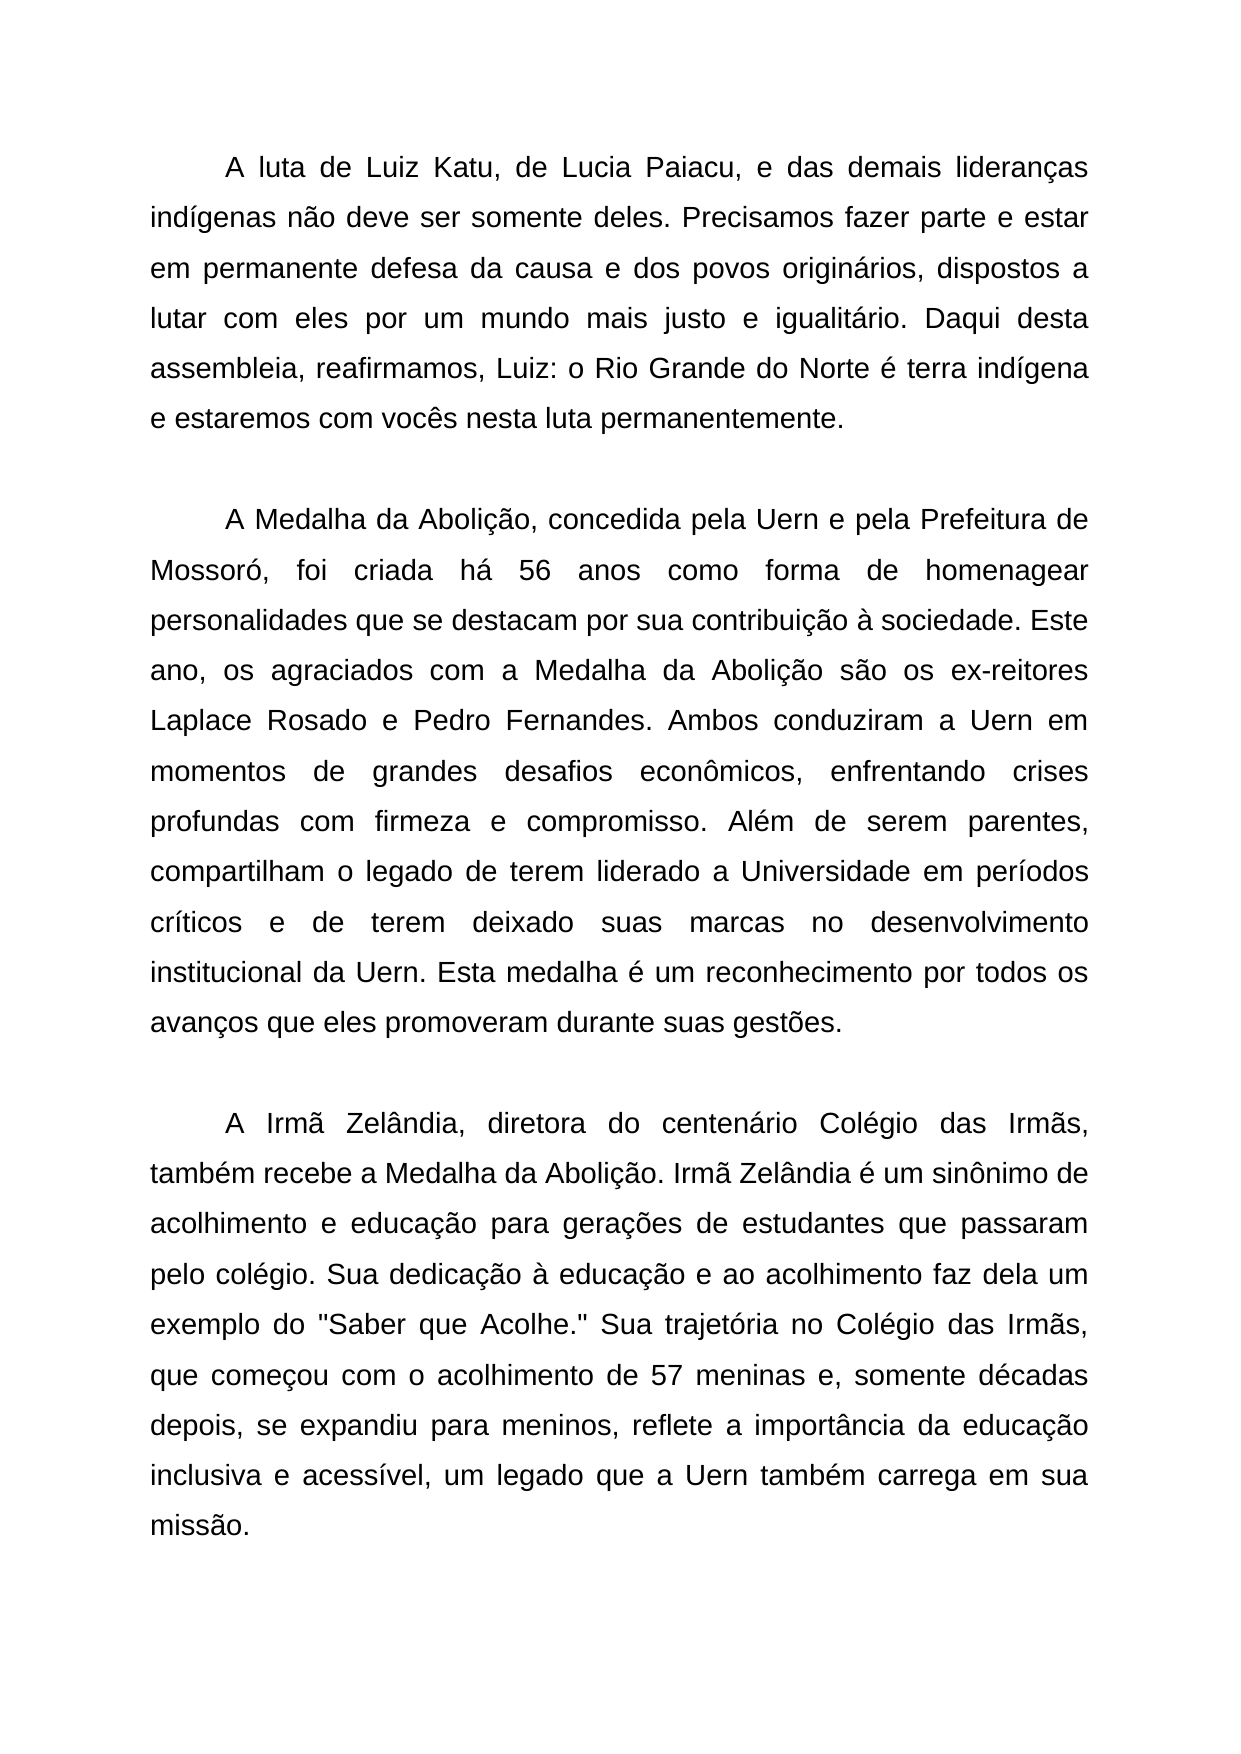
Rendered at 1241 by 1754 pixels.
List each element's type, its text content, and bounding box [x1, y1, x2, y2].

text A luta de Luiz Katu, de Lucia Paiacu, e das demais lideranças indígenas não deve ser somente deles. Precisamos fazer parte e estar em permanente defesa da causa e dos povos originários, dispostos a lutar com eles por um mundo mais justo e igualitário. Daqui desta assembleia, reafirmamos, Luiz: o Rio Grande do Norte é terra indígena e estaremos com vocês nesta luta permanentemente. [150, 150, 1090, 435]
text A Medalha da Abolição, concedida pela Uern e pela Prefeitura de Mossoró, foi criada há 56 anos como forma de homenagear personalidades que se destacam por sua contribuição à sociedade. Este ano, os agraciados com a Medalha da Abolição são os ex-reitores Laplace Rosado e Pedro Fernandes. Ambos conduziram a Uern em momentos de grandes desafios econômicos, enfrentando crises profundas com firmeza e compromisso. Além de serem parentes, compartilham o legado de terem liderado a Universidade em períodos críticos e de terem deixado suas marcas no desenvolvimento institucional da Uern. Esta medalha é um reconhecimento por todos os avanços que eles promoveram durante suas gestões. [150, 502, 1090, 1039]
text A Irmã Zelândia, diretora do centenário Colégio das Irmãs, também recebe a Medalha da Abolição. Irmã Zelândia é um sinônimo de acolhimento e educação para gerações de estudantes que passaram pelo colégio. Sua dedicação à educação e ao acolhimento faz dela um exemplo do "Saber que Acolhe." Sua trajetória no Colégio das Irmãs, que começou com o acolhimento de 57 meninas e, somente décadas depois, se expandiu para meninos, reflete a importância da educação inclusiva e acessível, um legado que a Uern também carrega em sua missão. [150, 1106, 1090, 1542]
